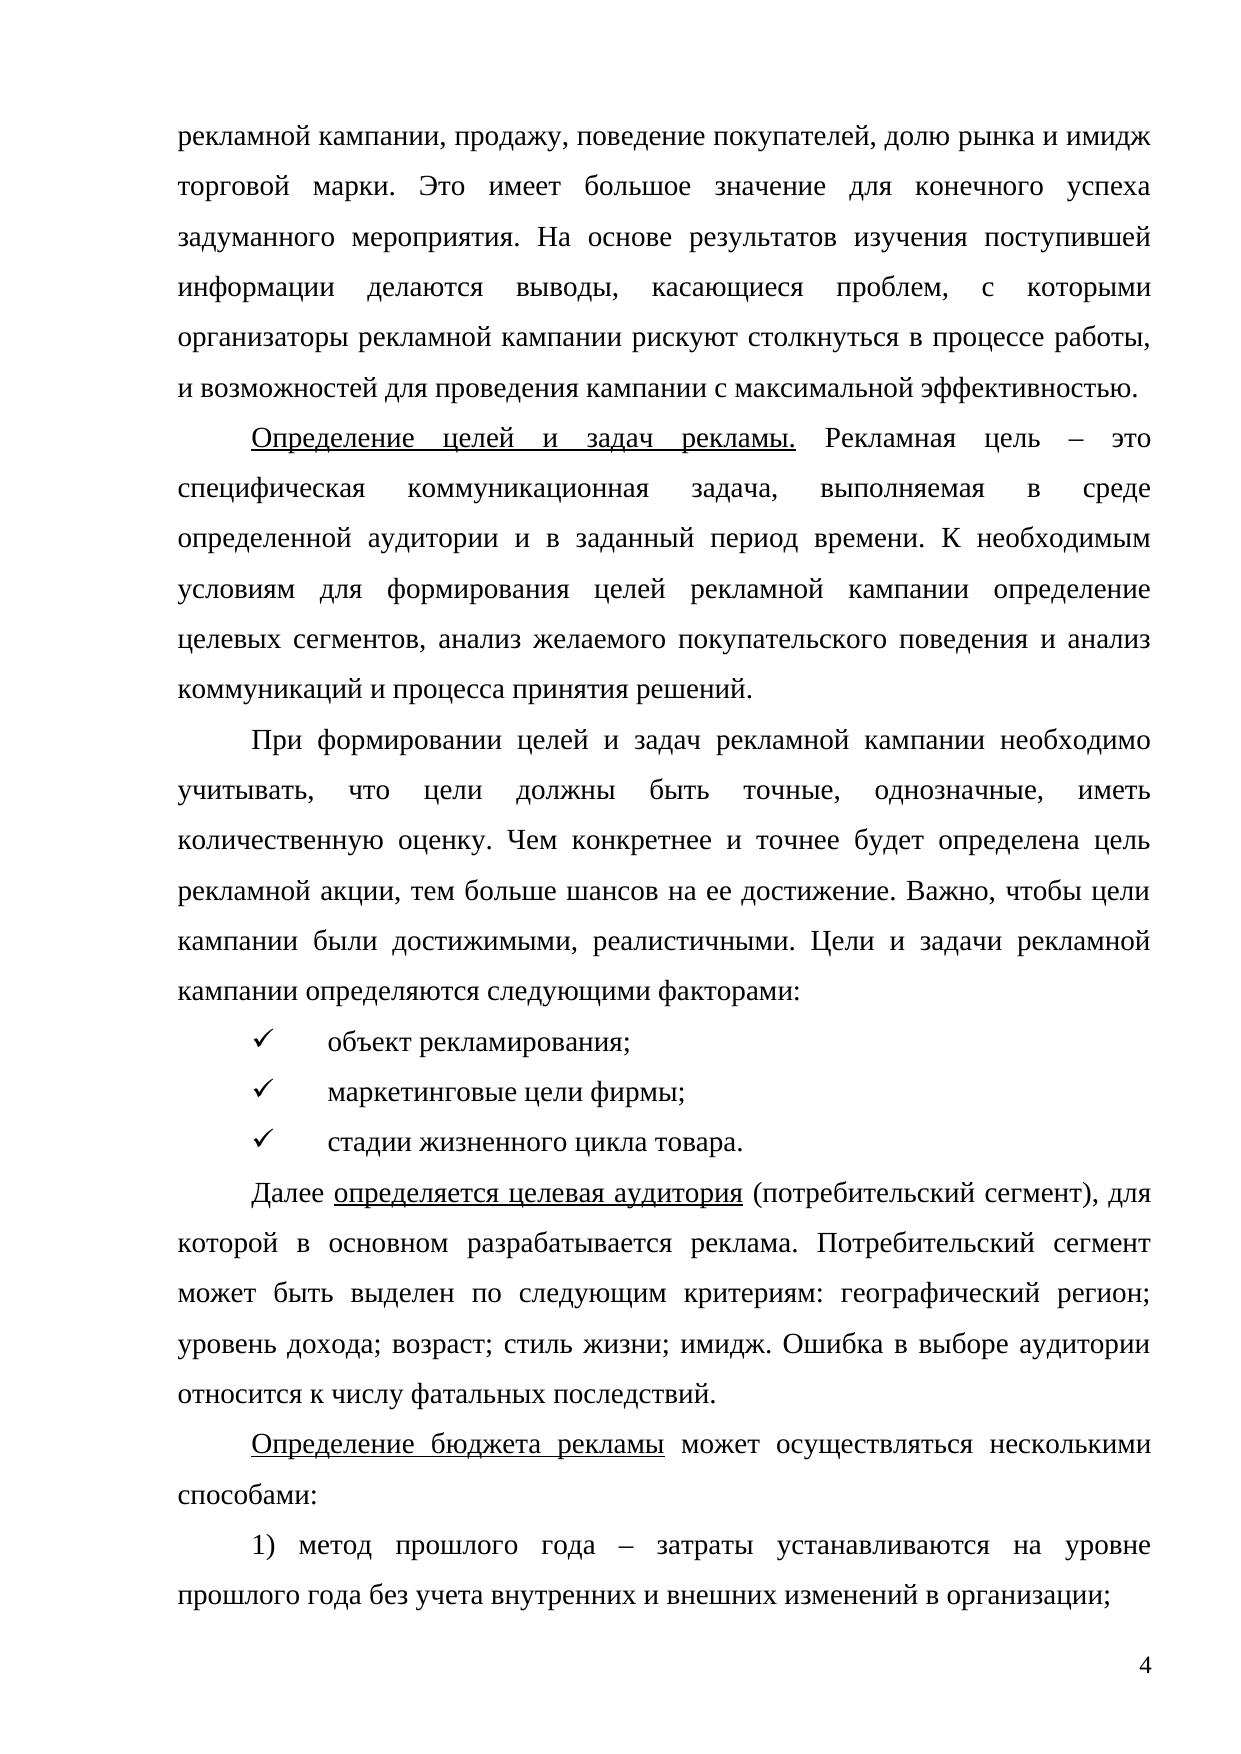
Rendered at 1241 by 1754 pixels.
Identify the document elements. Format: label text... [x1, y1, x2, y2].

text 1) метод прошлого года – затраты устанавливаются на уровне прошлого года без учета внутренних и внешних изменений в организации; [177, 1527, 1152, 1611]
text Далее определяется целевая аудитория (потребительский сегмент), для которой в основном разрабатывается реклама. Потребительский сегмент может быть выделен по следующим критериям: географический регион; уровень дохода; возраст; стиль жизни; имидж. Ошибка в выборе аудитории относится к числу фатальных последствий. [177, 1175, 1152, 1410]
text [177, 118, 1152, 403]
text Определение бюджета рекламы может осуществляться несколькими способами: [177, 1427, 1152, 1510]
list стадии жизненного цикла товара. [177, 1124, 1152, 1158]
list объект рекламирования; [177, 1024, 1152, 1057]
list маркетинговые цели фирмы; [177, 1074, 1152, 1108]
text Определение целей и задач рекламы. Рекламная цель – это специфическая коммуникационная задача, выполняемая в среде определенной аудитории и в заданный период времени. К необходимым условиям для формирования целей рекламной кампании определение целевых сегментов, анализ желаемого покупательского поведения и анализ коммуникаций и процесса принятия решений. [177, 420, 1152, 705]
text При формировании целей и задач рекламной кампании необходимо учитывать, что цели должны быть точные, однозначные, иметь количественную оценку. Чем конкретнее и точнее будет определена цель рекламной акции, тем больше шансов на ее достижение. Важно, чтобы цели кампании были достижимыми, реалистичными. Цели и задачи рекламной кампании определяются следующими факторами: [177, 722, 1152, 1007]
